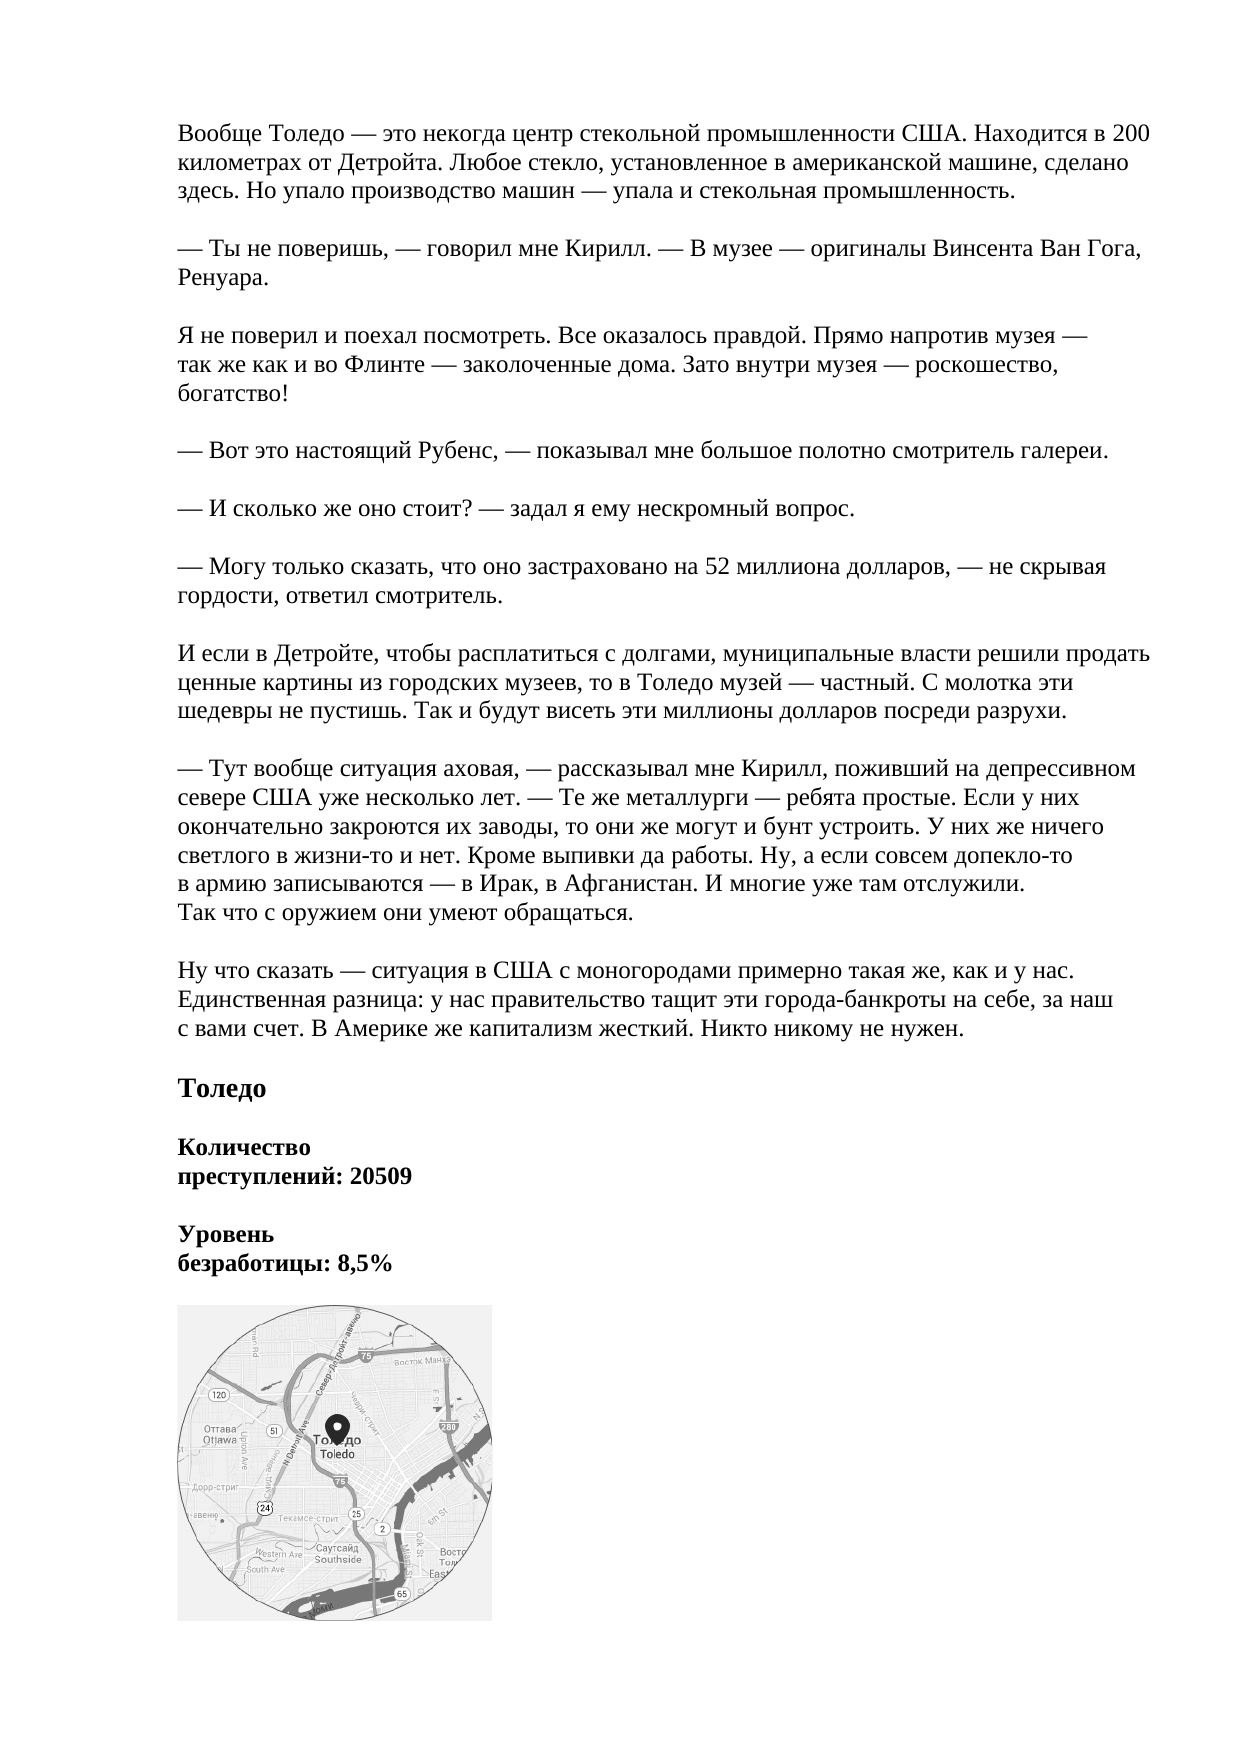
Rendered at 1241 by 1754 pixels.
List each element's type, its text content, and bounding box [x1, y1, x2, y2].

text — Могу только сказать, что оно застраховано на 52 миллиона долларов, — не скрывая гордости, ответил смотритель. [177, 551, 1152, 609]
picture [177, 1305, 493, 1621]
text Вообще Толедо — это некогда центр стекольной промышленности США. Находится в 200 километрах от Детройта. Любое стекло, установленное в американской машине, сделано здесь. Но упало производство машин — упала и стекольная промышленность. [177, 118, 1152, 204]
text Толедо [177, 1071, 1152, 1103]
text — Тут вообще ситуация аховая, — рассказывал мне Кирилл, поживший на депрессивном севере США уже несколько лет. — Те же металлурги — ребята простые. Если у них окончательно закроются их заводы, то они же могут и бунт устроить. У них же ничего светлого в жизни-то и нет. Кроме выпивки да работы. Ну, а если совсем допекло-то в армию записываются — в Ирак, в Афганистан. И многие уже там отслужили. Так что с оружием они умеют обращаться. [177, 753, 1152, 926]
text Количество преступлений: 20509 [177, 1132, 1152, 1190]
text Ну что сказать — ситуация в США с моногородами примерно такая же, как и у нас. Единственная разница: у нас правительство тащит эти города-банкроты на себе, за наш с вами счет. В Америке же капитализм жесткий. Никто никому не нужен. [177, 955, 1152, 1041]
text Уровень безработицы: 8,5% [177, 1219, 1152, 1276]
text Я не поверил и поехал посмотреть. Все оказалось правдой. Прямо напротив музея — так же как и во Флинте — заколоченные дома. Зато внутри музея — роскошество, богатство! [177, 320, 1152, 406]
text — Ты не поверишь, — говорил мне Кирилл. — В музее — оригиналы Винсента Ван Гога, Ренуара. [177, 233, 1152, 291]
text — И сколько же оно стоит? — задал я ему нескромный вопрос. [177, 493, 1152, 522]
text — Вот это настоящий Рубенс, — показывал мне большое полотно смотритель галереи. [177, 436, 1152, 464]
text И если в Детройте, чтобы расплатиться с долгами, муниципальные власти решили продать ценные картины из городских музеев, то в Толедо музей — частный. С молотка эти шедевры не пустишь. Так и будут висеть эти миллионы долларов посреди разрухи. [177, 638, 1152, 724]
